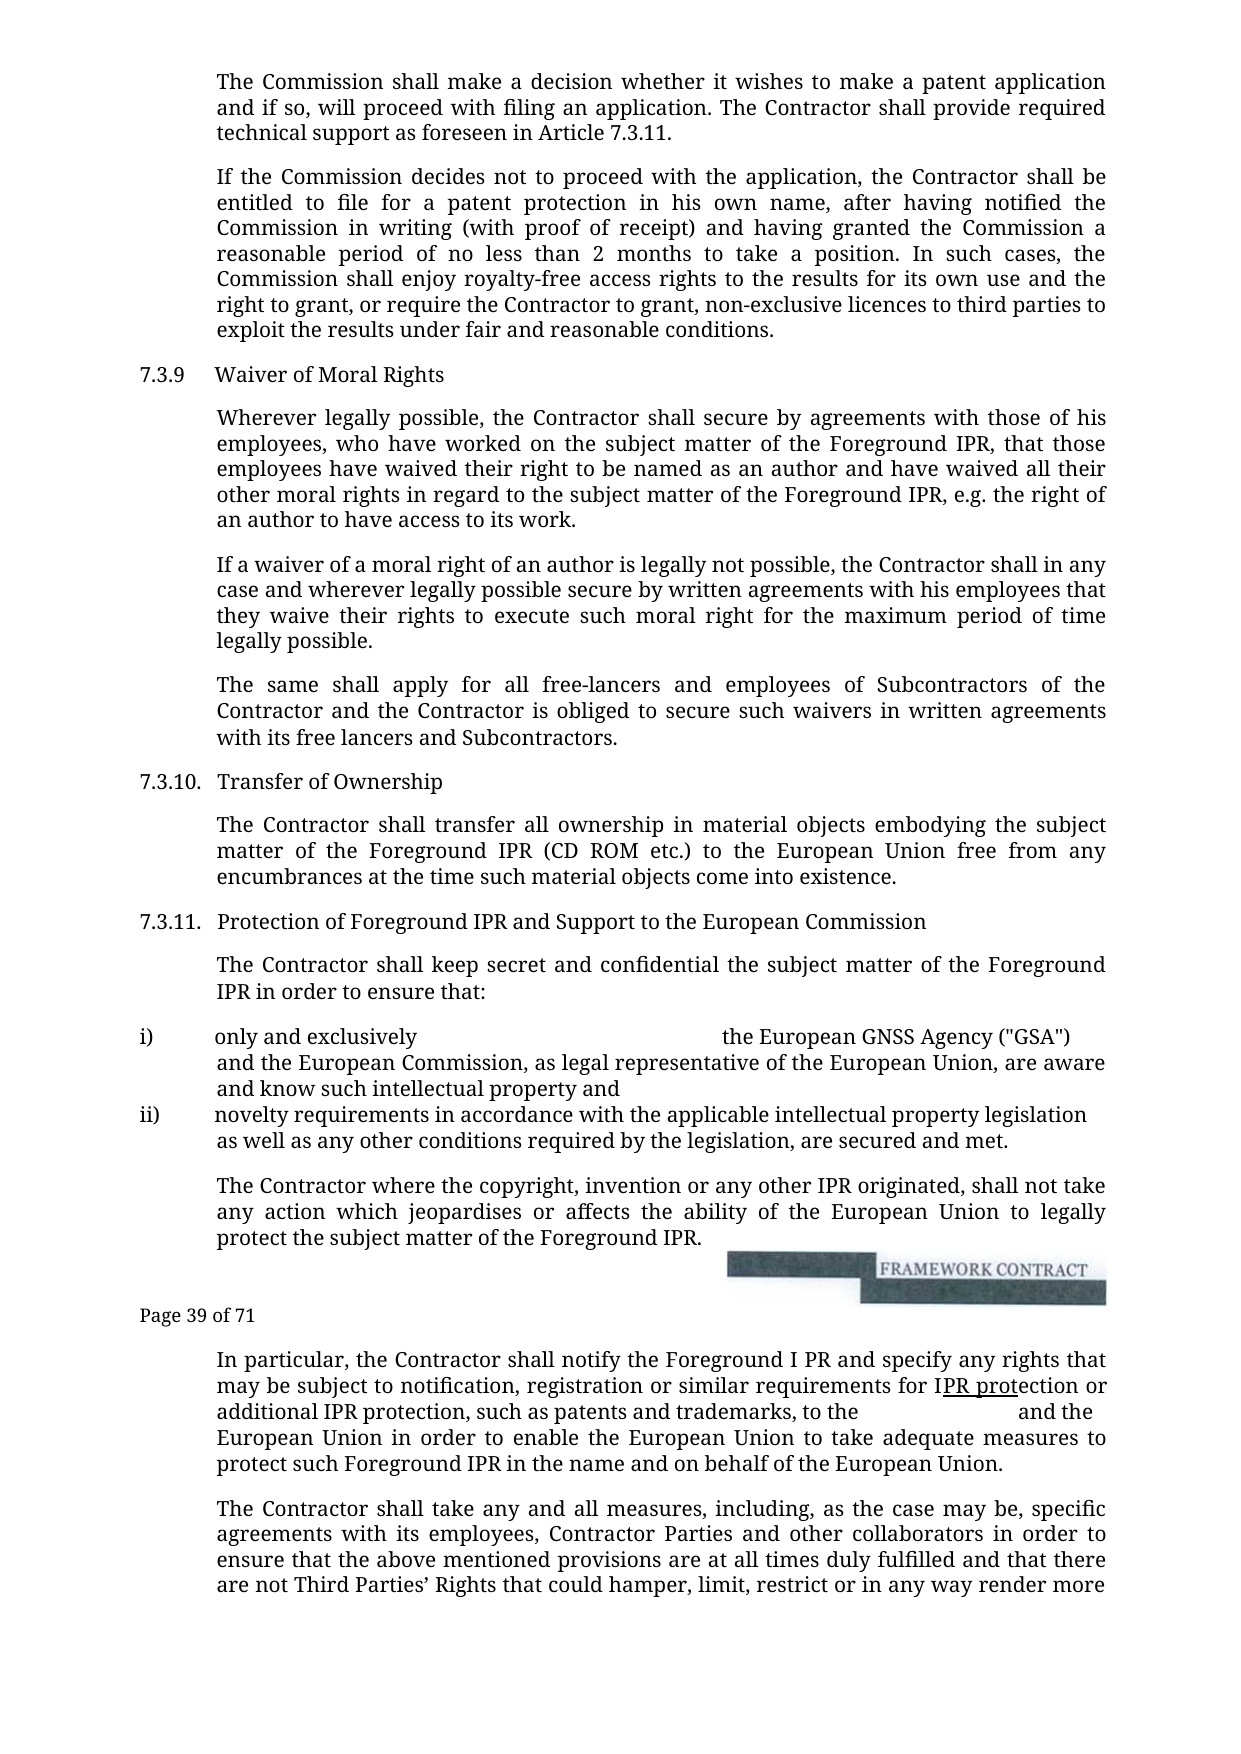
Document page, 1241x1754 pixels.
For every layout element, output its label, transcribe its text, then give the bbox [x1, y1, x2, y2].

text The Contractor where the copyright, invention or any other IPR originated, shall not take any action which jeopardises or affects the ability of the European Union to legally protect the subject matter of the Foreground IPR. [216, 1172, 1107, 1251]
text In particular, the Contractor shall notify the Foreground I PR and specify any rights that may be subject to notification, registration or similar requirements for IPR protection or additional IPR protection, such as patents and trademarks, to the and the [216, 1346, 1107, 1424]
text The Contractor shall transfer all ownership in material objects embodying the subject matter of the Foreground IPR (CD ROM etc.) to the European Union free from any encumbrances at the time such material objects come into existence. [216, 812, 1107, 890]
list novelty requirements in accordance with the applicable intellectual property legislation as well as any other conditions required by the legislation, are secured and met. [139, 1102, 1107, 1154]
text European Union in order to enable the European Union to take adequate measures to protect such Foreground IPR in the name and on behalf of the European Union. [216, 1424, 1107, 1477]
text If a waiver of a moral right of an author is legally not possible, the Contractor shall in any case and wherever legally possible secure by written agreements with his employees that they waive their rights to execute such moral right for the maximum period of time legally possible. [216, 552, 1107, 654]
text The same shall apply for all free-lancers and employees of Subcontractors of the Contractor and the Contractor is obliged to secure such waivers in written agreements with its free lancers and Subcontractors. [216, 672, 1107, 750]
list only and exclusively the European GNSS Agency ("GSA") [139, 1023, 1107, 1049]
text Page 39 of 71 [139, 1307, 1107, 1326]
text The Contractor shall keep secret and confidential the subject matter of the Foreground IPR in order to ensure that: [216, 951, 1107, 1004]
list Protection of Foreground IPR and Support to the European Commission [139, 913, 1107, 934]
text and the European Commission, as legal representative of the European Union, are aware and know such intellectual property and [216, 1049, 1107, 1102]
text The Commission shall make a decision whether it wishes to make a patent application and if so, will proceed with filing an application. The Contractor shall provide required technical support as foreseen in Article 7.3.11. [216, 69, 1107, 146]
text Wherever legally possible, the Contractor shall secure by agreements with those of his employees, who have worked on the subject matter of the Foreground IPR, that those employees have waived their right to be named as an author and have waived all their other moral rights in regard to the subject matter of the Foreground IPR, e.g. the right of an author to have access to its work. [216, 405, 1107, 533]
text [216, 1496, 1107, 1598]
list Transfer of Ownership [139, 773, 1107, 794]
picture [726, 1250, 1108, 1307]
list Waiver of Moral Rights [139, 365, 1107, 386]
text If the Commission decides not to proceed with the application, the Contractor shall be entitled to file for a patent protection in his own name, after having notified the Commission in writing (with proof of receipt) and having granted the Commission a reasonable period of no less than 2 months to take a position. In such cases, the Commission shall enjoy royalty-free access rights to the results for its own use and the right to grant, or require the Contractor to grant, non-exclusive licences to third parties to exploit the results under fair and reasonable conditions. [216, 164, 1107, 343]
